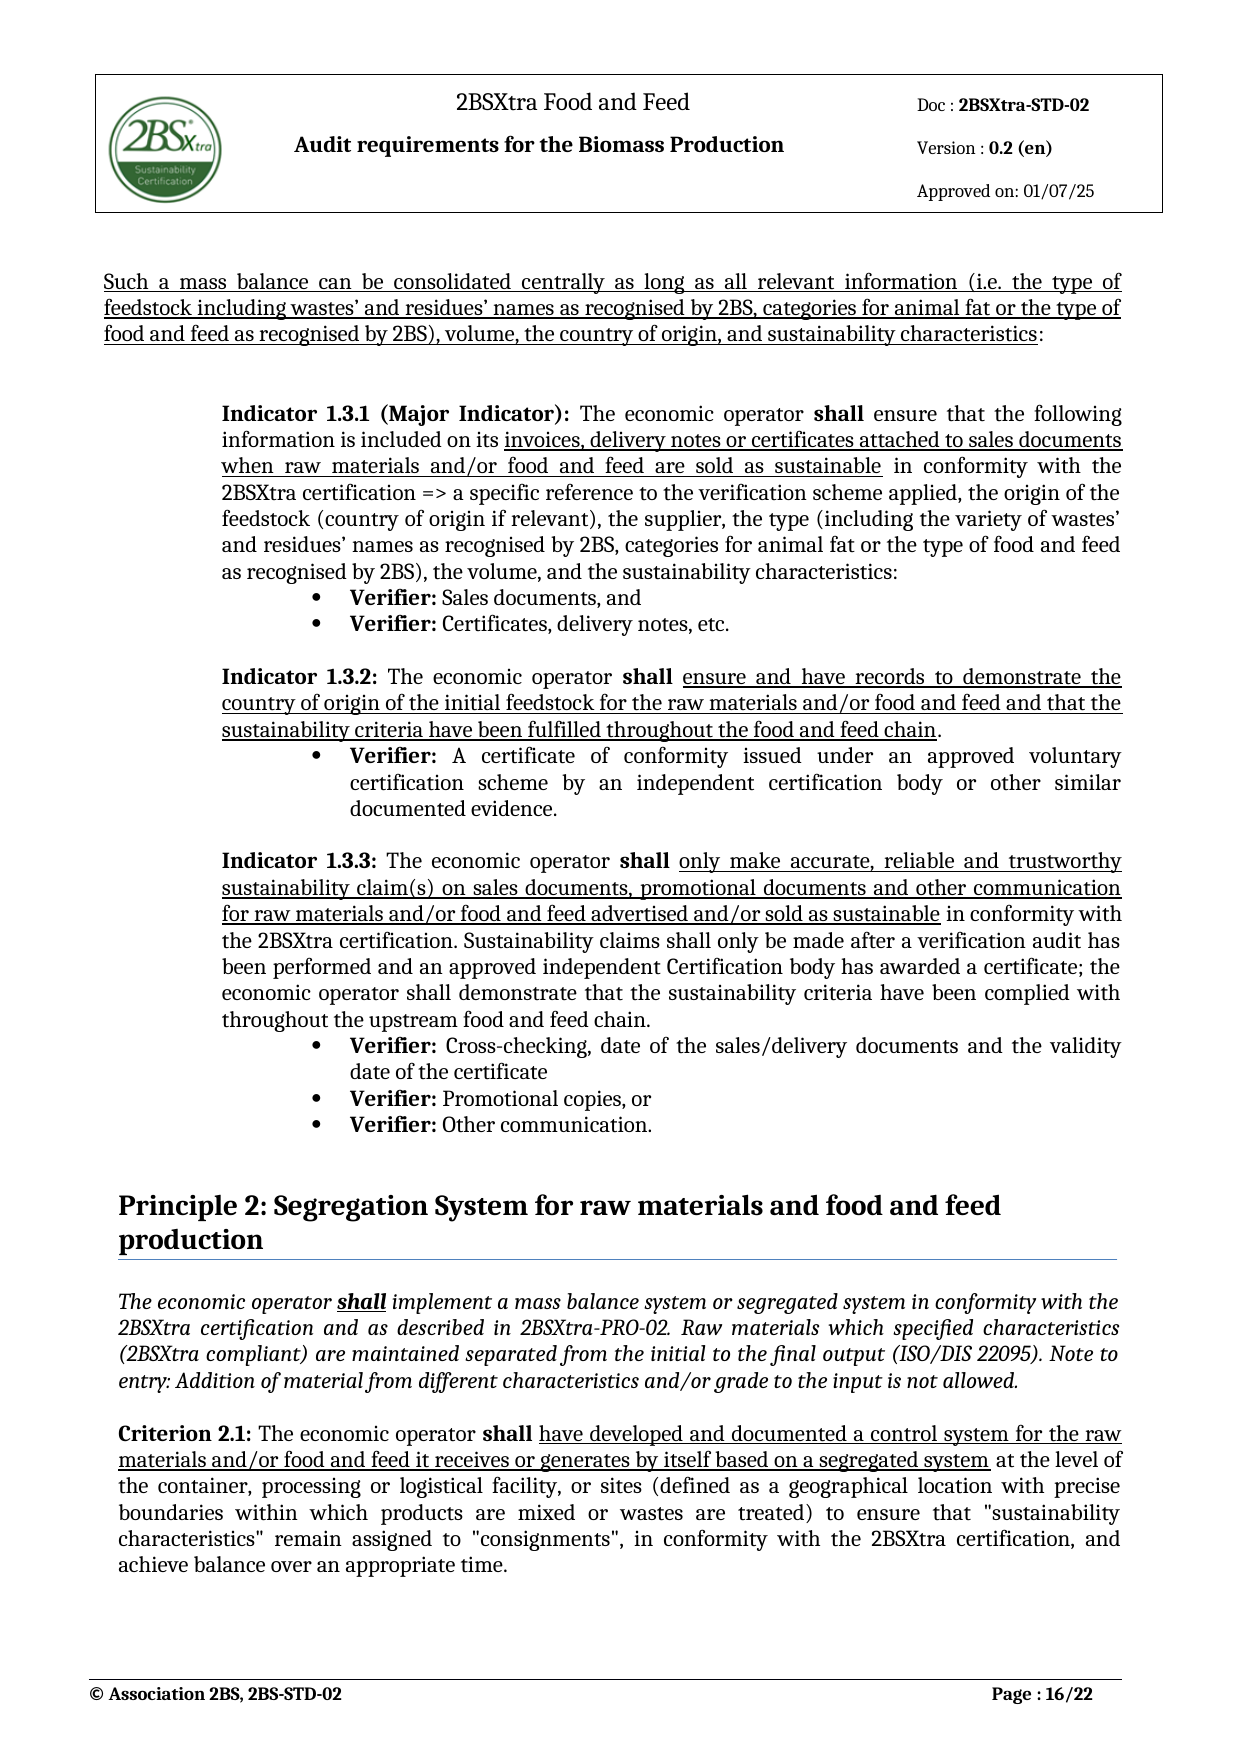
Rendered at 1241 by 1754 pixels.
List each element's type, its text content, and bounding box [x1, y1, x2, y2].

text Indicator 1.3.2: The economic operator shall ensure and have records to demonstrate the country of origin of the initial feedstock for the raw materials and/or food and feed and that the sustainability criteria have been fulfilled throughout the food and feed chain. [222, 664, 1122, 713]
text Indicator 1.3.3: The economic operator shall only make accurate, reliable and trustworthy sustainability claim(s) on sales documents, promotional documents and other communication for raw materials and/or food and feed advertised and/or sold as sustainable in conformity with the 2BSXtra certification. Sustainability claims shall only be made after a verification audit has been performed and an approved independent Certification body has awarded a certificate; the economic operator shall demonstrate that the sustainability criteria have been complied with throughout the upstream food and feed chain. [222, 899, 1122, 1033]
list Verifier: Cross-checking, date of the sales/delivery documents and the validity date of the certificate [312, 1033, 1122, 1086]
text Such a mass balance can be consolidated centrally as long as all relevant information (i.e. the type of feedstock including wastes’ and residues’ names as recognised by 2BS, categories for animal fat or the type of food and feed as recognised by 2BS), volume, the country of origin, and sustainability characteristics: [103, 268, 1122, 291]
text Indicator 1.3.3: The economic operator shall only make accurate, reliable and trustworthy sustainability claim(s) on sales documents, promotional documents and other communication for raw materials and/or food and feed advertised and/or sold as sustainable in conformity with the 2BSXtra certification. Sustainability claims shall only be made after a verification audit has been performed and an approved independent Certification body has awarded a certificate; the economic operator shall demonstrate that the sustainability criteria have been complied with throughout the upstream food and feed chain. [222, 848, 1122, 897]
text Indicator 1.3.1 (Major Indicator): The economic operator shall ensure that the following information is included on its invoices, delivery notes or certificates attached to sales documents when raw materials and/or food and feed are sold as sustainable in conformity with the 2BSXtra certification => a specific reference to the verification scheme applied, the origin of the feedstock (country of origin if relevant), the supplier, the type (including the variety of wastes’ and residues’ names as recognised by 2BS, categories for animal fat or the type of food and feed as recognised by 2BS), the volume, and the sustainability characteristics: [222, 400, 1122, 585]
subtitle Principle 2: Segregation System for raw materials and food and feed production [118, 1189, 1117, 1259]
text Such a mass balance can be consolidated centrally as long as all relevant information (i.e. the type of feedstock including wastes’ and residues’ names as recognised by 2BS, categories for animal fat or the type of food and feed as recognised by 2BS), volume, the country of origin, and sustainability characteristics: [103, 292, 1122, 348]
text Indicator 1.3.2: The economic operator shall ensure and have records to demonstrate the country of origin of the initial feedstock for the raw materials and/or food and feed and that the sustainability criteria have been fulfilled throughout the food and feed chain. [222, 714, 1122, 743]
list Verifier: A certificate of conformity issued under an approved voluntary certification scheme by an independent certification body or other similar documented evidence. [312, 743, 1122, 822]
list Verifier: Other communication. [312, 1112, 1122, 1138]
text Criterion 2.1: The economic operator shall have developed and documented a control system for the raw materials and/or food and feed it receives or generates by itself based on a segregated system at the level of the container, processing or logistical facility, or sites (defined as a geographical location with precise boundaries within which products are mixed or wastes are treated) to ensure that "sustainability characteristics" remain assigned to "consignments", in conformity with the 2BSXtra certification, and achieve balance over an appropriate time. [118, 1420, 1122, 1578]
list Verifier: Certificates, delivery notes, etc. [312, 611, 1122, 637]
list Verifier: Sales documents, and [312, 585, 1122, 611]
list Verifier: Promotional copies, or [312, 1086, 1122, 1112]
picture [102, 87, 234, 205]
text The economic operator shall implement a mass balance system or segregated system in conformity with the 2BSXtra certification and as described in 2BSXtra-PRO-02. Raw materials which specified characteristics (2BSXtra compliant) are maintained separated from the initial to the final output (ISO/DIS 22095). Note to entry: Addition of material from different characteristics and/or grade to the input is not allowed. [118, 1288, 1122, 1394]
